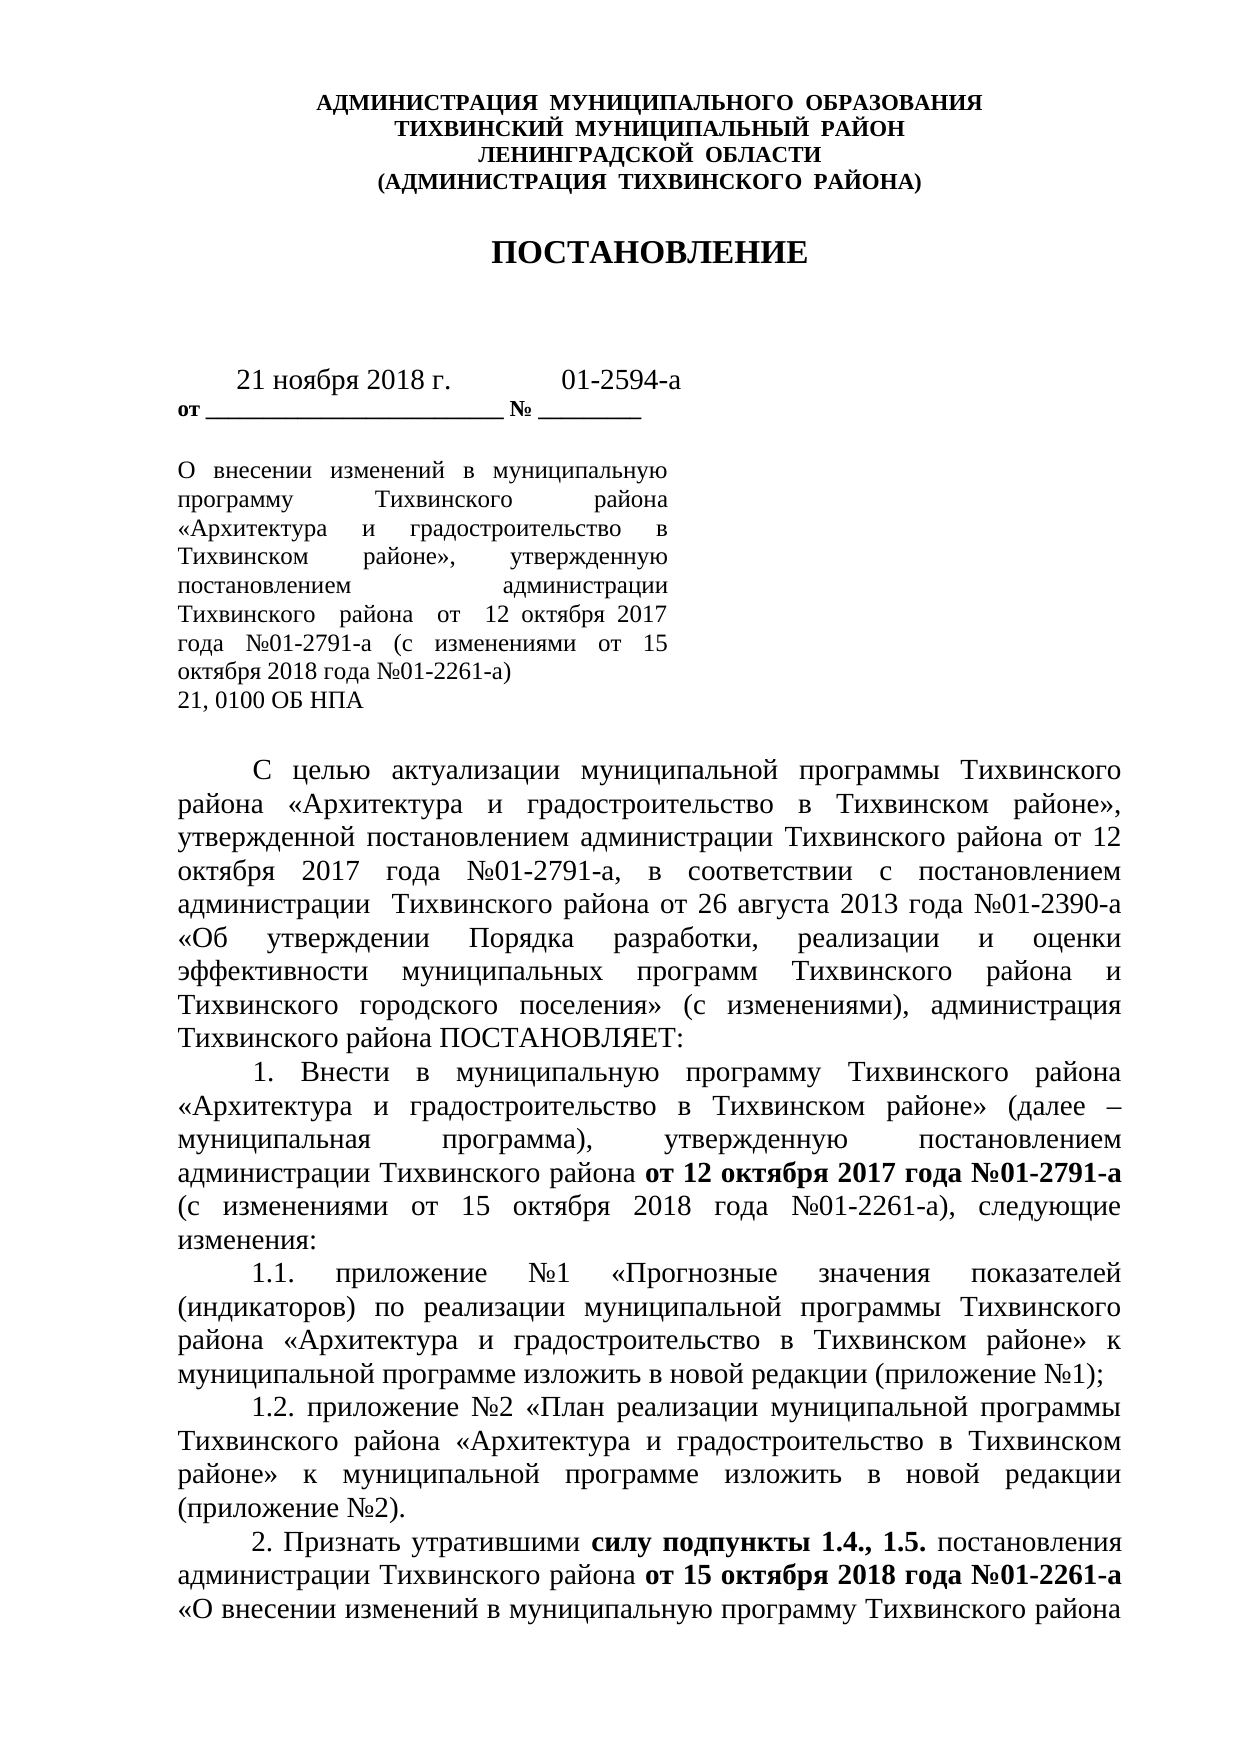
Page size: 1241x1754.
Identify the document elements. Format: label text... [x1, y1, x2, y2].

table_cell 21, 0100 ОБ НПА [166, 685, 679, 714]
text (АДМИНИСТРАЦИЯ ТИХВИНСКОГО РАЙОНА) [177, 168, 1122, 194]
text С целью актуализации муниципальной программы Тихвинского района «Архитектура и градостроительство в Тихвинском районе», утвержденной постановлением администрации Тихвинского района от 12 октября 2017 года №01-2791-а, в соответствии с постановлением администрации Тихвинского района от 26 августа 2013 года №01-2390-а «Об утверждении Порядка разработки, реализации и оценки эффективности муниципальных программ Тихвинского района и Тихвинского городского поселения» (с изменениями), администрация Тихвинского района ПОСТАНОВЛЯЕТ: [177, 752, 1122, 1054]
text 1.1. приложение №1 «Прогнозные значения показателей (индикаторов) по реализации муниципальной программы Тихвинского района «Архитектура и градостроительство в Тихвинском районе» к муниципальной программе изложить в новой редакции (приложение №1); [177, 1255, 1122, 1389]
text ПОСТАНОВЛЕНИЕ [177, 232, 1122, 271]
text ЛЕНИНГРАДСКОЙ ОБЛАСТИ [177, 141, 1122, 168]
text 21 ноября 2018 г. 01-2594-а [177, 362, 1122, 395]
text 1.2. приложение №2 «План реализации муниципальной программы Тихвинского района «Архитектура и градостроительство в Тихвинском районе» к муниципальной программе изложить в новой редакции (приложение №2). [177, 1389, 1122, 1524]
subtitle АДМИНИСТРАЦИЯ МУНИЦИПАЛЬНОГО ОБРАЗОВАНИЯ [177, 89, 1122, 115]
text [177, 1524, 1122, 1624]
text от __________________________ № _________ [177, 395, 1122, 422]
text ТИХВИНСКИЙ МУНИЦИПАЛЬНЫЙ РАЙОН [177, 115, 1122, 141]
table_header О внесении изменений в муниципальную программу Тихвинского района «Архитектура и градостроительство в Тихвинском районе», утвержденную постановлением администрации Тихвинского района от 12 октября 2017 года №01-2791-а (с изменениями от 15 октября 2018 года №01-2261-а) [166, 455, 679, 685]
text 1. Внести в муниципальную программу Тихвинского района «Архитектура и градостроительство в Тихвинском районе» (далее – муниципальная программа), утвержденную постановлением администрации Тихвинского района от 12 октября 2017 года №01-2791-а (с изменениями от 15 октября 2018 года №01-2261-а), следующие изменения: [177, 1054, 1122, 1255]
